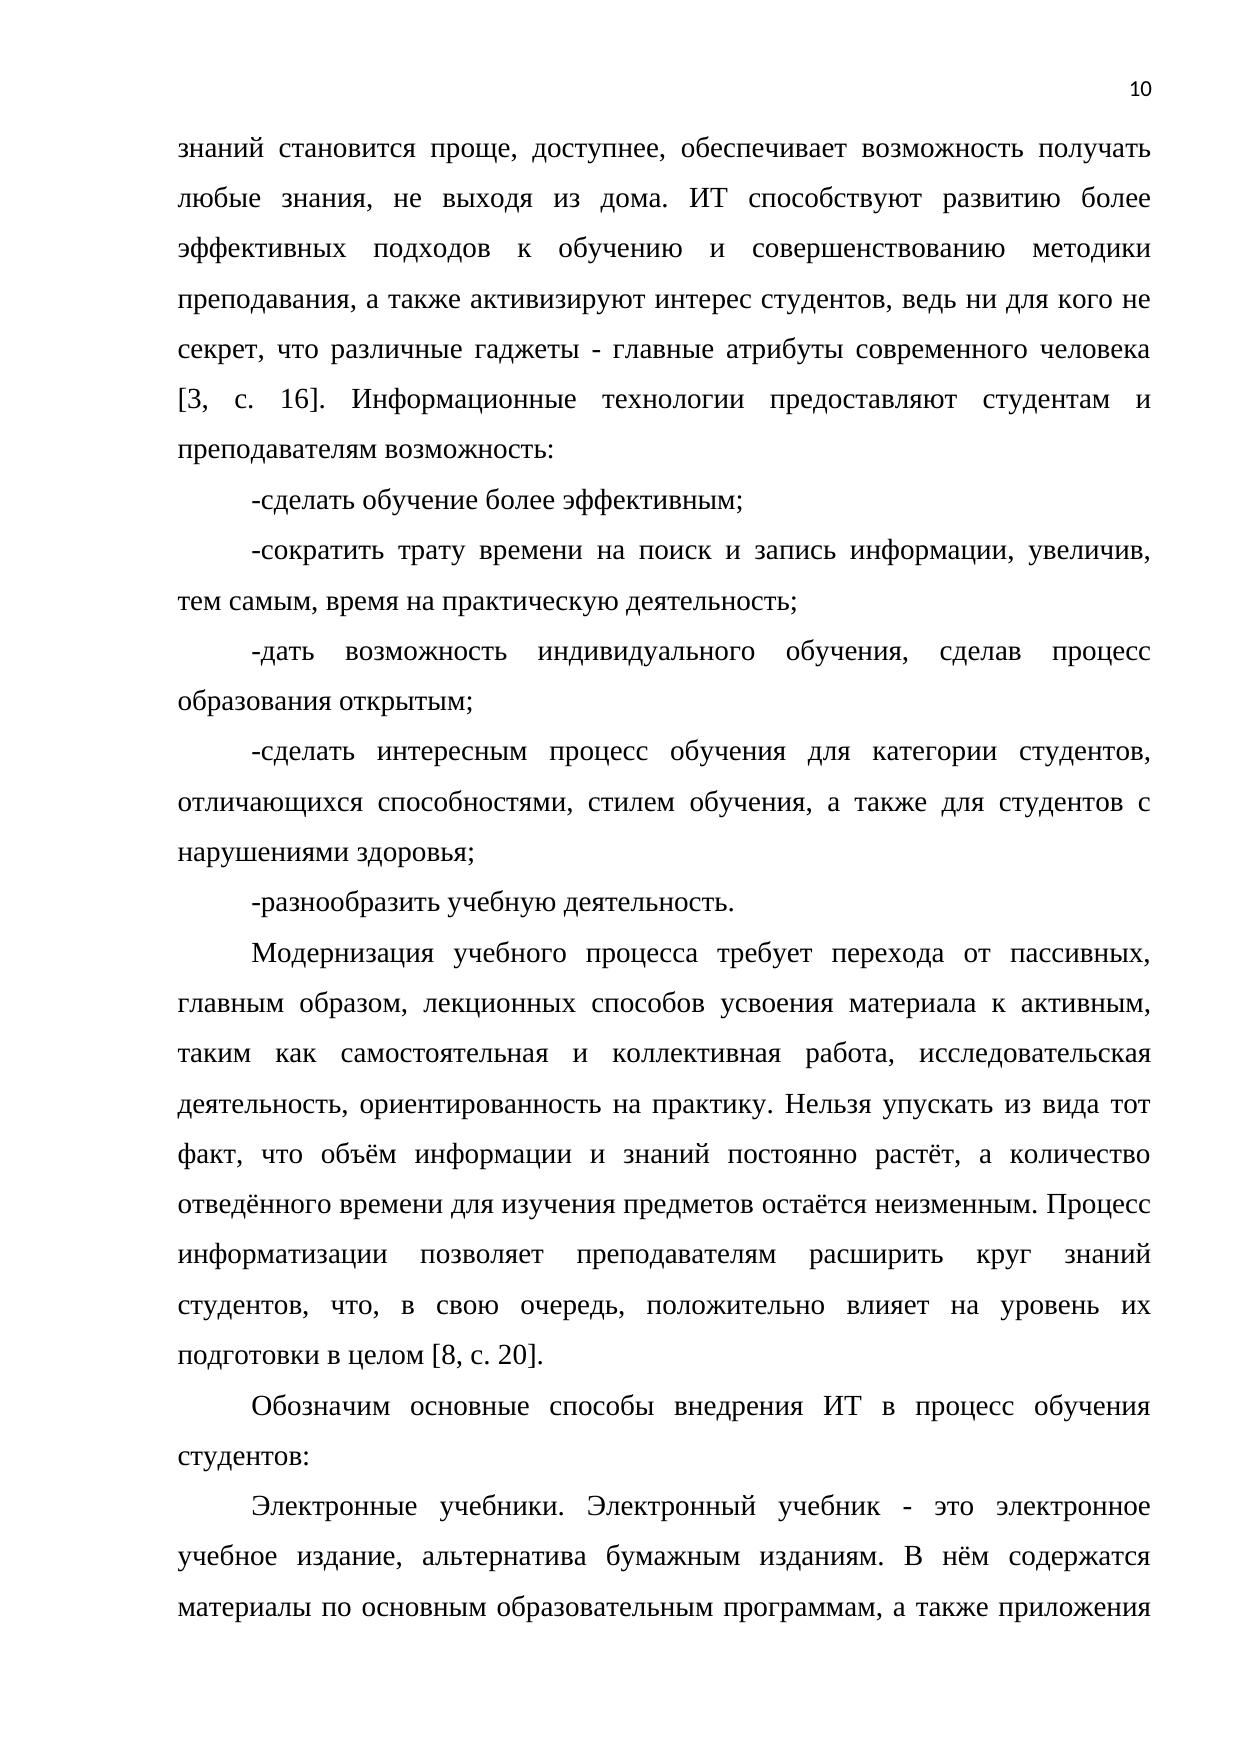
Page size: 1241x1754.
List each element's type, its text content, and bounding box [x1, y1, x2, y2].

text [177, 130, 1152, 465]
text Модернизация учебного процесса требует перехода от пассивных, главным образом, лекционных способов усвоения материала к активным, таким как самостоятельная и коллективная работа, исследовательская деятельность, ориентированность на практику. Нельзя упускать из вида тот факт, что объём информации и знаний постоянно растёт, а количество отведённого времени для изучения предметов остаётся неизменным. Процесс информатизации позволяет преподавателям расширить круг знаний студентов, что, в свою очередь, положительно влияет на уровень их подготовки в целом [8, с. 20]. [177, 935, 1152, 1371]
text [177, 1488, 1152, 1622]
text -сократить трату времени на поиск и запись информации, увеличив, тем самым, время на практическую деятельность; [177, 532, 1152, 616]
text -сделать интересным процесс обучения для категории студентов, отличающихся способностями, стилем обучения, а также для студентов с нарушениями здоровья; [177, 733, 1152, 868]
text Обозначим основные способы внедрения ИТ в процесс обучения студентов: [177, 1388, 1152, 1471]
text -сделать обучение более эффективным; [177, 482, 1152, 516]
text -дать возможность индивидуального обучения, сделав процесс образования открытым; [177, 633, 1152, 717]
text -разнообразить учебную деятельность. [177, 884, 1152, 918]
